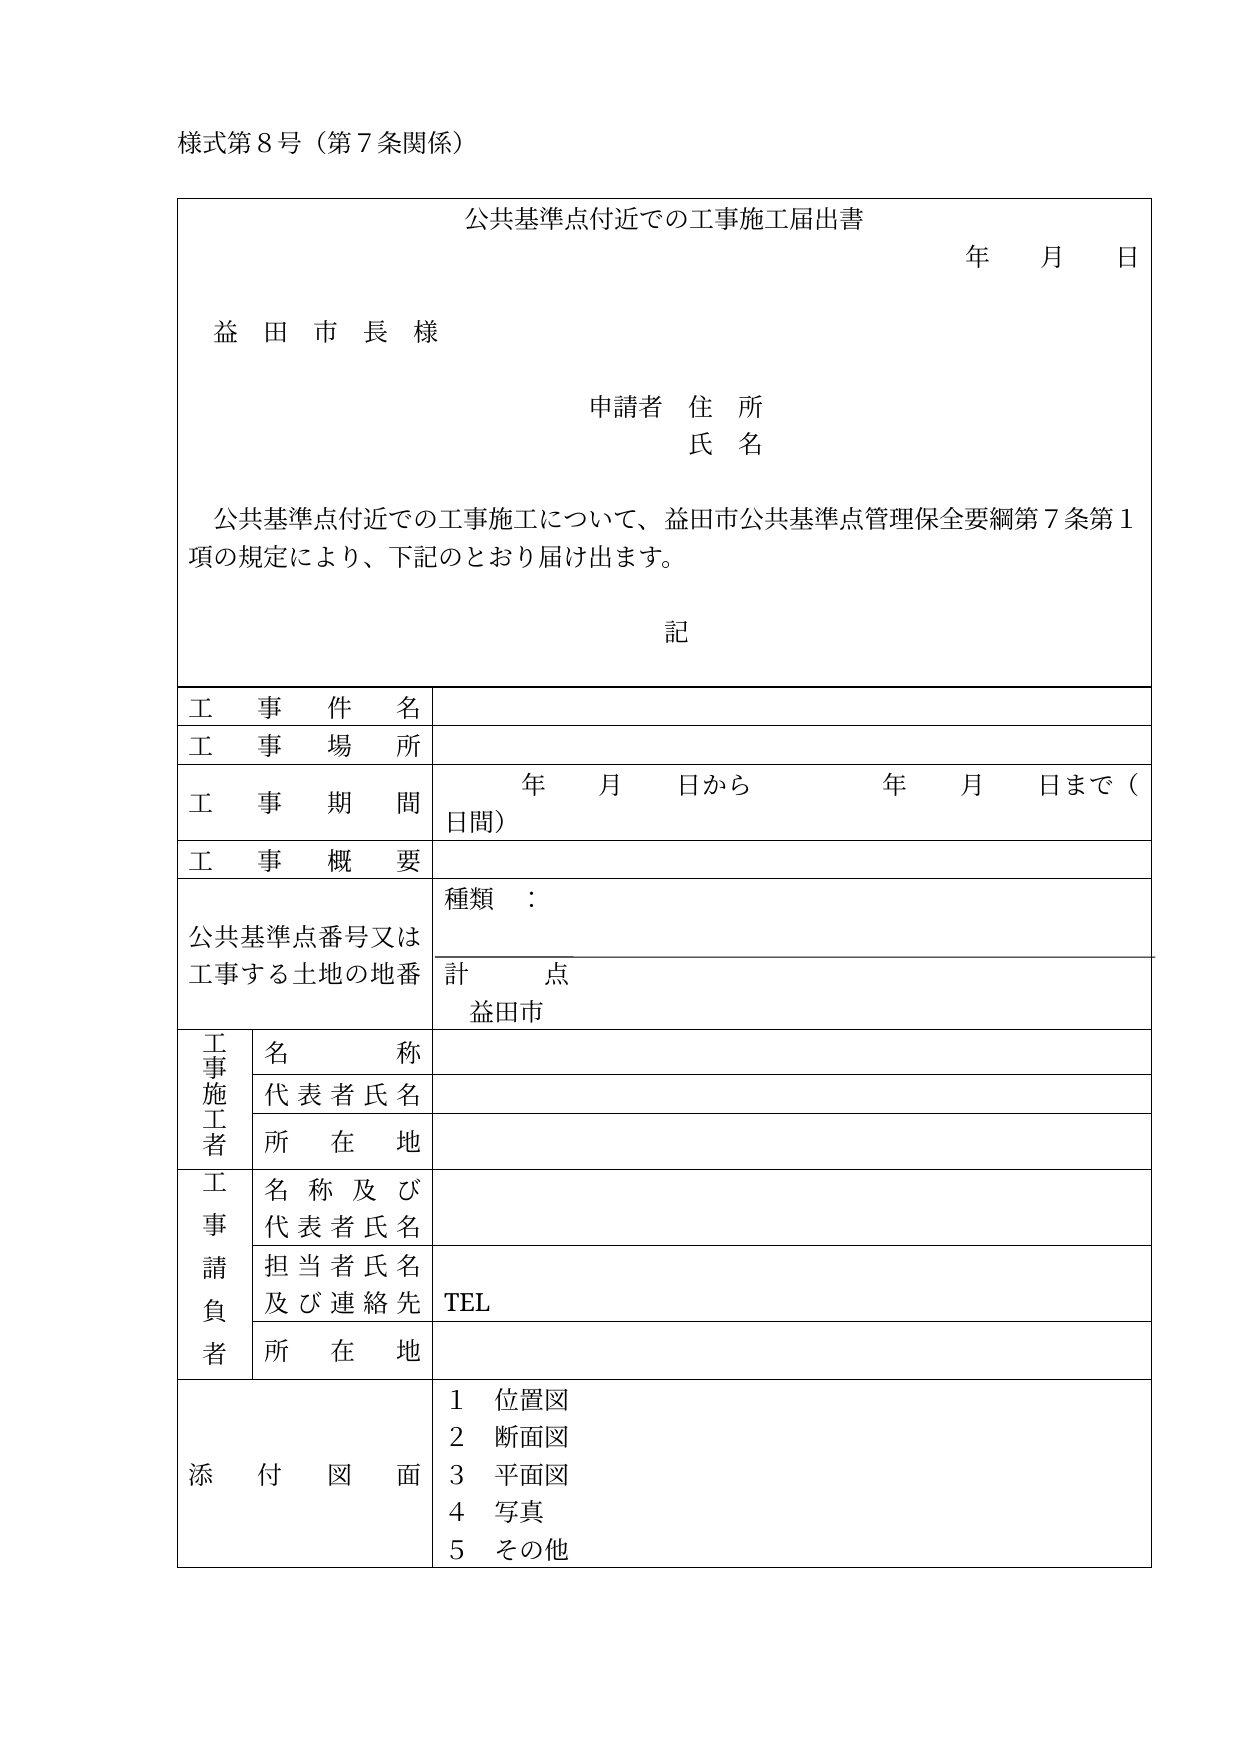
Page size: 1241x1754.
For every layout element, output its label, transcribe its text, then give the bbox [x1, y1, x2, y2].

table_cell 工事請負者 [178, 1170, 252, 1379]
table_cell 工事期間 [178, 765, 432, 839]
table_cell 代表者氏名 [253, 1075, 432, 1113]
table_cell 名称 [253, 1030, 432, 1074]
table_cell １ 位置図 ２ 断面図 ３ 平面図 ４ 写真 ５ その他 [433, 1380, 1151, 1567]
table_cell 添付図面 [178, 1380, 432, 1567]
table_cell [433, 1075, 1151, 1113]
table_cell 公共基準点番号又は 工事する土地の地番 [178, 879, 432, 1029]
table_cell [433, 1030, 1151, 1074]
table_cell 工事施工者 [178, 1030, 252, 1168]
table_cell [433, 688, 1151, 725]
table_cell 年 月 日から 年 月 日まで（ 日間） [433, 765, 1151, 839]
table_cell 所在地 [253, 1114, 432, 1168]
table_cell 種類 ： 計 点 益田市 [433, 879, 1151, 1029]
table_cell 所在地 [253, 1322, 432, 1379]
table_cell 工事概要 [178, 841, 432, 878]
table_header 公共基準点付近での工事施工届出書 年 月 日 益 田 市 長 様 申請者 住 所 氏 名 公共基準点付近での工事施工について、益田市公共基準点管理保全要綱第７条第１項の規定により、下記のとおり届け出ます。 記 [178, 199, 1151, 686]
table_cell [433, 726, 1151, 763]
text 様式第８号（第７条関係） [177, 123, 1152, 160]
table_cell 工事件名 [178, 688, 432, 725]
table_cell [433, 1114, 1151, 1168]
table_cell TEL [433, 1246, 1151, 1321]
table_cell 担当者氏名 及び連絡先 [253, 1246, 432, 1321]
table_cell [433, 1322, 1151, 1379]
table_cell 名称及び 代表者氏名 [253, 1170, 432, 1244]
table_cell 工事場所 [178, 726, 432, 763]
table_cell [433, 1170, 1151, 1244]
table_cell [433, 841, 1151, 878]
